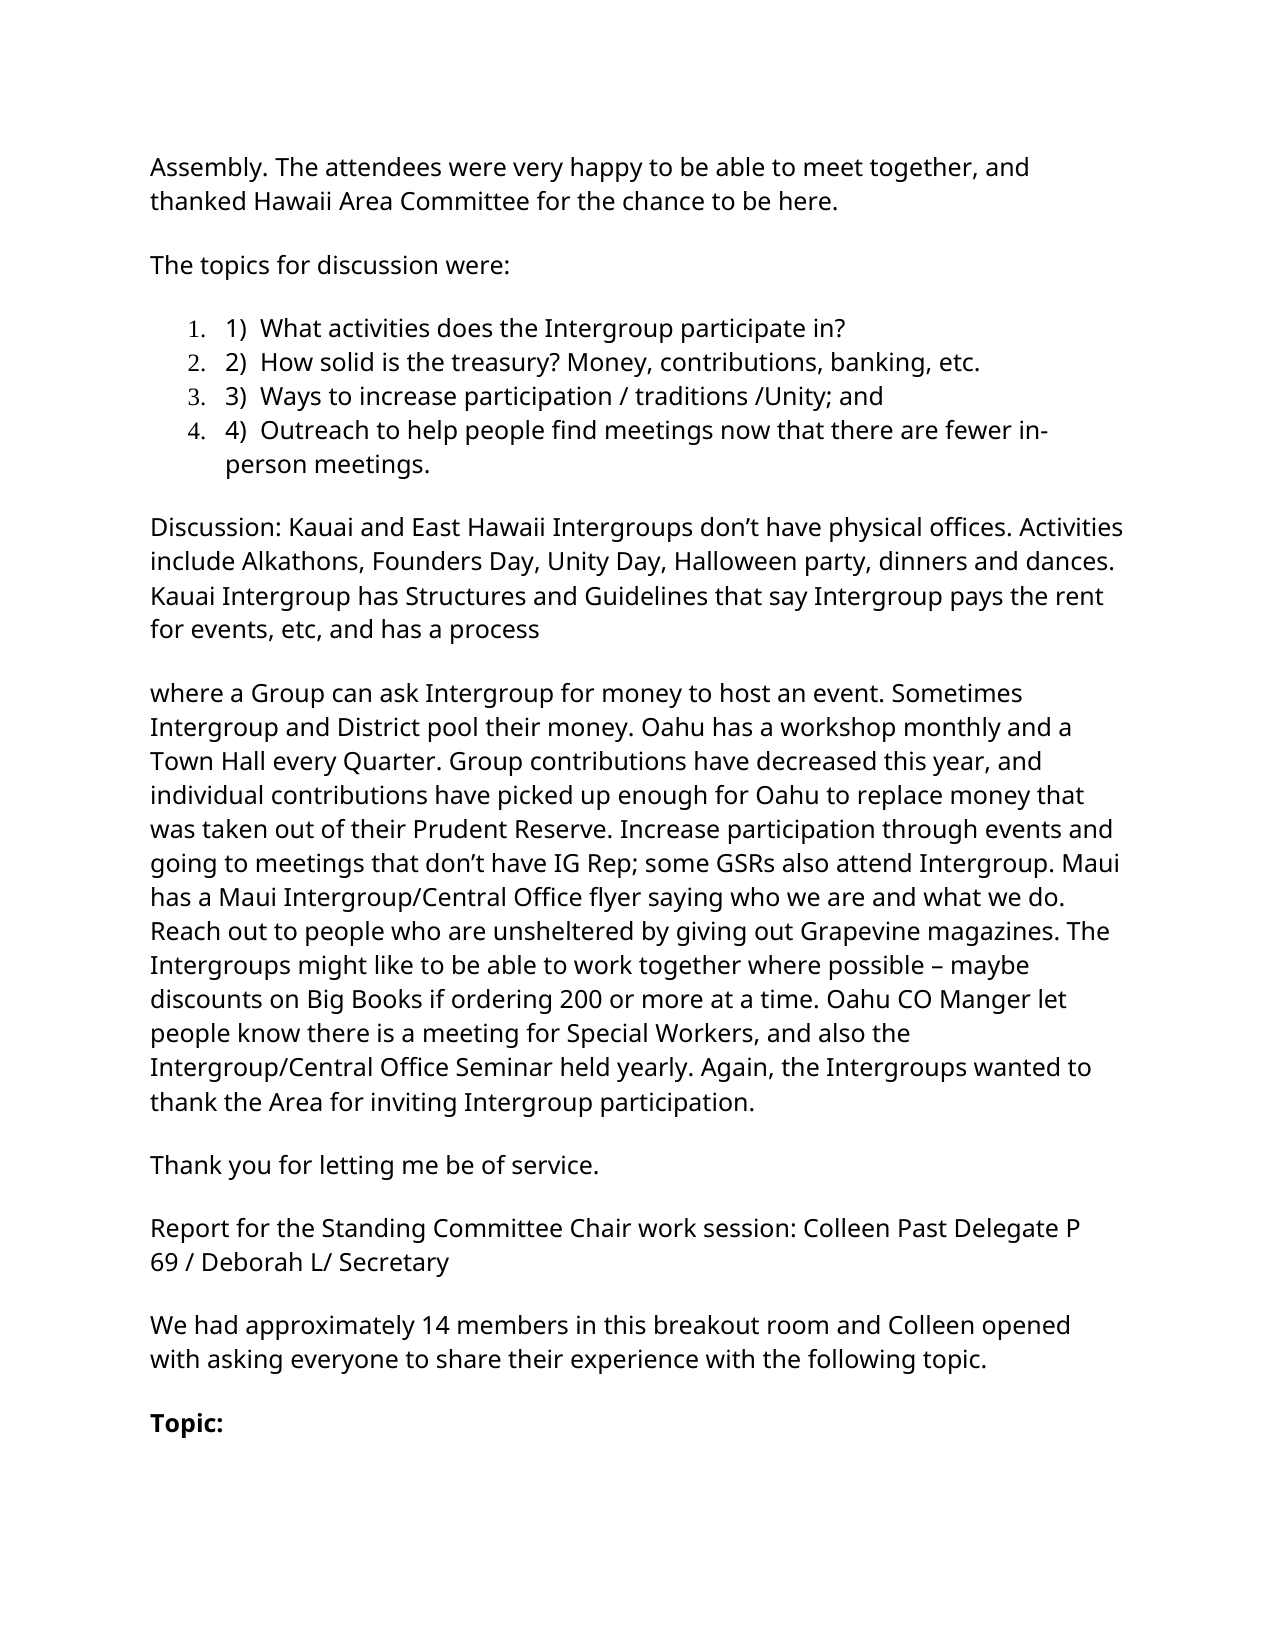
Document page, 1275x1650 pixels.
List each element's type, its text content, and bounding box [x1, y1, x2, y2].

list 2) How solid is the treasury? Money, contributions, banking, etc. [187, 344, 1125, 379]
text We had approximately 14 members in this breakout room and Colleen opened with asking everyone to share their experience with the following topic. [150, 1308, 1125, 1376]
text where a Group can ask Intergroup for money to host an event. Sometimes Intergroup and District pool their money. Oahu has a workshop monthly and a Town Hall every Quarter. Group contributions have decreased this year, and individual contributions have picked up enough for Oahu to replace money that was taken out of their Prudent Reserve. Increase participation through events and going to meetings that don’t have IG Rep; some GSRs also attend Intergroup. Maui has a Maui Intergroup/Central Office flyer saying who we are and what we do. Reach out to people who are unsheltered by giving out Grapevine magazines. The Intergroups might like to be able to work together where possible – maybe discounts on Big Books if ordering 200 or more at a time. Oahu CO Manger let people know there is a meeting for Special Workers, and also the Intergroup/Central Office Seminar held yearly. Again, the Intergroups wanted to thank the Area for inviting Intergroup participation. [150, 675, 1125, 1118]
text Report for the Standing Committee Chair work session: Colleen Past Delegate P 69 / Deborah L/ Secretary [150, 1211, 1125, 1279]
list 1) What activities does the Intergroup participate in? [187, 311, 1125, 344]
text Discussion: Kauai and East Hawaii Intergroups don’t have physical offices. Activities include Alkathons, Founders Day, Unity Day, Halloween party, dinners and dances. Kauai Intergroup has Structures and Guidelines that say Intergroup pays the rent for events, etc, and has a process [150, 510, 1125, 646]
text The topics for discussion were: [150, 247, 1125, 281]
list 4) Outreach to help people find meetings now that there are fewer in-person meetings. [187, 413, 1125, 481]
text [150, 150, 1125, 218]
text Thank you for letting me be of service. [150, 1147, 1125, 1181]
list 3) Ways to increase participation / traditions /Unity; and [187, 379, 1125, 413]
text Topic: [150, 1405, 1125, 1439]
